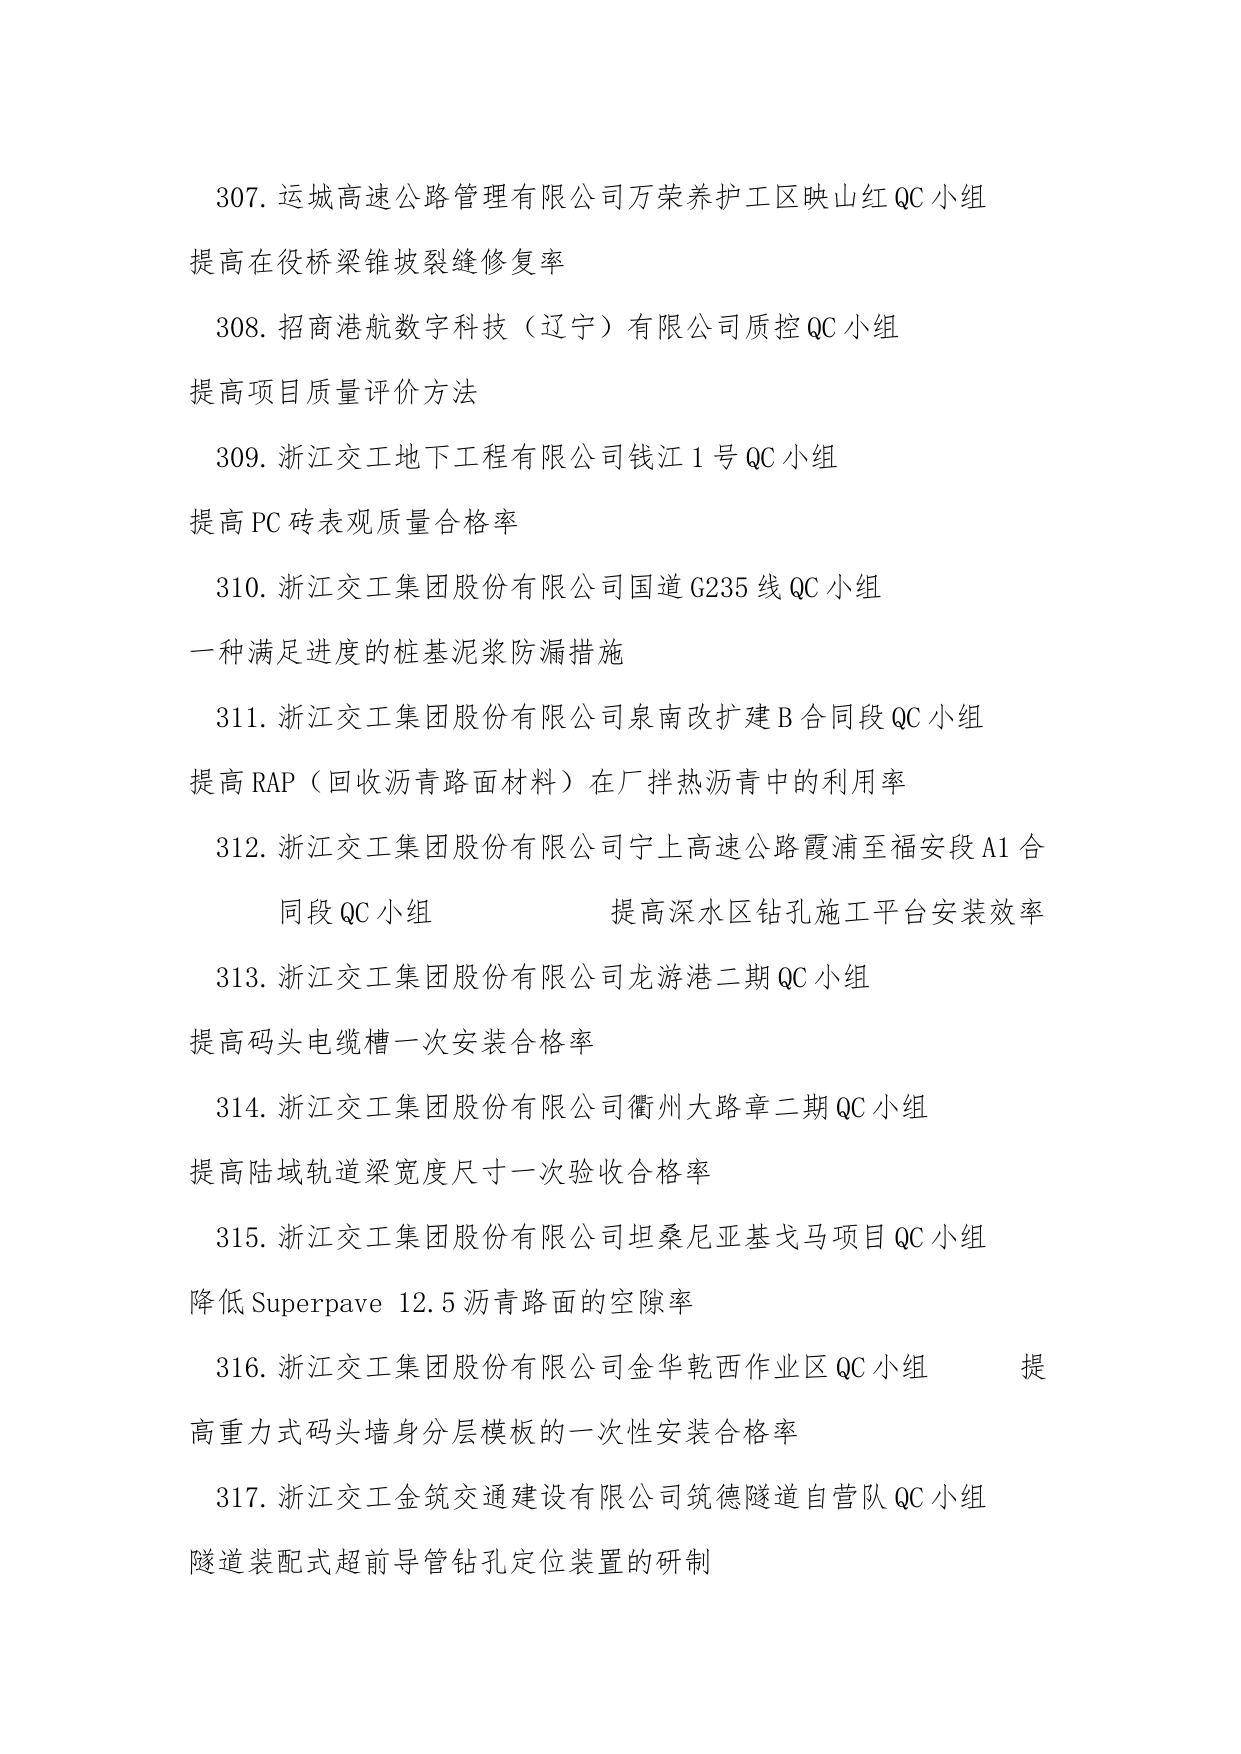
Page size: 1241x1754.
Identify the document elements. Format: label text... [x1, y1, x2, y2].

list 浙江交工集团股份有限公司坦桑尼亚基戈马项目QC小组 降低Superpave 12.5沥青路面的空隙率 [187, 1202, 1053, 1332]
list 浙江交工集团股份有限公司金华乾西作业区QC小组 提高重力式码头墙身分层模板的一次性安装合格率 [187, 1332, 1053, 1462]
list 浙江交工集团股份有限公司国道G235线QC小组 一种满足进度的桩基泥浆防漏措施 [187, 552, 1053, 682]
list 招商港航数字科技（辽宁）有限公司质控QC小组 提高项目质量评价方法 [187, 292, 1053, 422]
list 浙江交工集团股份有限公司衢州大路章二期QC小组 提高陆域轨道梁宽度尺寸一次验收合格率 [187, 1072, 1053, 1202]
list 浙江交工集团股份有限公司宁上高速公路霞浦至福安段A1合同段QC小组 提高深水区钻孔施工平台安装效率 [215, 812, 1053, 942]
list 运城高速公路管理有限公司万荣养护工区映山红QC小组 提高在役桥梁锥坡裂缝修复率 [187, 162, 1053, 292]
list 浙江交工集团股份有限公司龙游港二期QC小组 提高码头电缆槽一次安装合格率 [187, 942, 1053, 1072]
list 浙江交工集团股份有限公司泉南改扩建B合同段QC小组 提高RAP（回收沥青路面材料）在厂拌热沥青中的利用率 [187, 682, 1053, 812]
list 浙江交工金筑交通建设有限公司筑德隧道自营队QC小组 隧道装配式超前导管钻孔定位装置的研制 [187, 1462, 1053, 1592]
list 浙江交工地下工程有限公司钱江1号QC小组 提高PC砖表观质量合格率 [187, 422, 1053, 552]
